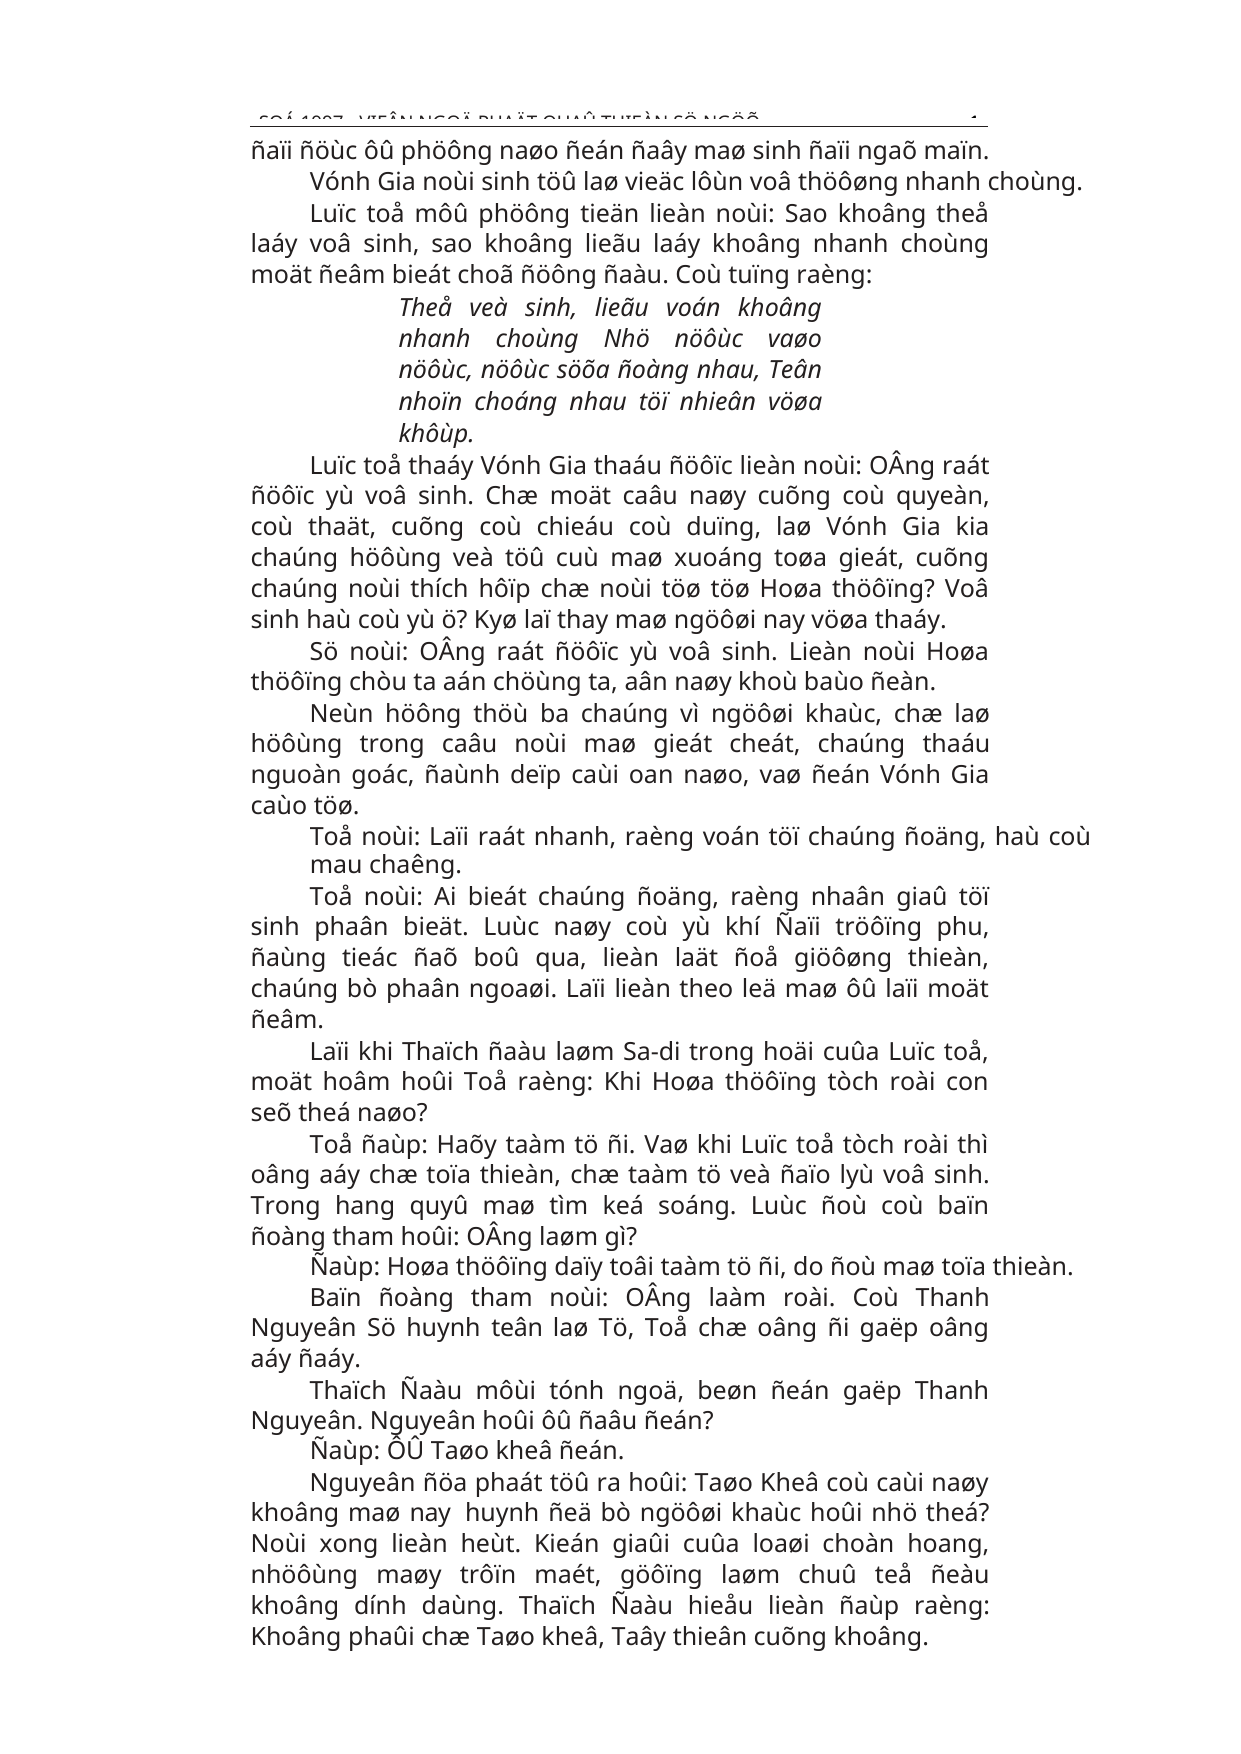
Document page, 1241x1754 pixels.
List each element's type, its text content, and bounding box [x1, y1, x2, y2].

text Vónh Gia noùi sinh töû laø vieäc lôùn voâ thöôøng nhanh choùng. [309, 166, 1092, 197]
text Sö noùi: OÂng raát ñöôïc yù voâ sinh. Lieàn noùi Hoøa thöôïng chòu ta aán chöùng ta, aân naøy khoù baùo ñeàn. [250, 636, 990, 698]
text Toå noùi: Laïi raát nhanh, raèng voán töï chaúng ñoäng, haù coù mau chaêng. [309, 822, 1092, 879]
text Laïi khi Thaïch ñaàu laøm Sa-di trong hoäi cuûa Luïc toå, moät hoâm hoûi Toå raèng: Khi Hoøa thöôïng tòch roài con seõ theá naøo? [250, 1035, 990, 1128]
text ñaïi ñöùc ôû phöông naøo ñeán ñaây maø sinh ñaïi ngaõ maïn. [250, 134, 1092, 166]
text Toå noùi: Ai bieát chaúng ñoäng, raèng nhaân giaû töï sinh phaân bieät. Luùc naøy coù yù khí Ñaïi tröôïng phu, ñaùng tieác ñaõ boû qua, lieàn laät ñoå giöôøng thieàn, chaúng bò phaân ngoaøi. Laïi lieàn theo leä maø ôû laïi moät ñeâm. [250, 880, 990, 1035]
text Thaïch Ñaàu môùi tónh ngoä, beøn ñeán gaëp Thanh Nguyeân. Nguyeân hoûi ôû ñaâu ñeán? [250, 1375, 990, 1437]
text Neùn höông thöù ba chaúng vì ngöôøi khaùc, chæ laø höôùng trong caâu noùi maø gieát cheát, chaúng thaáu nguoàn goác, ñaùnh deïp caùi oan naøo, vaø ñeán Vónh Gia caùo töø. [250, 698, 990, 822]
text Nguyeân ñöa phaát töû ra hoûi: Taøo Kheâ coù caùi naøy khoâng maø nay huynh ñeä bò ngöôøi khaùc hoûi nhö theá? Noùi xong lieàn heùt. Kieán giaûi cuûa loaøi choàn hoang, nhöôùng maøy trôïn maét, göôïng laøm chuû teå ñeàu khoâng dính daùng. Thaïch Ñaàu hieåu lieàn ñaùp raèng: Khoâng phaûi chæ Taøo kheâ, Taây thieân cuõng khoâng. [250, 1467, 990, 1653]
text Luïc toå thaáy Vónh Gia thaáu ñöôïc lieàn noùi: OÂng raát ñöôïc yù voâ sinh. Chæ moät caâu naøy cuõng coù quyeàn, coù thaät, cuõng coù chieáu coù duïng, laø Vónh Gia kia chaúng höôùng veà töû cuù maø xuoáng toøa gieát, cuõng chaúng noùi thích hôïp chæ noùi töø töø Hoøa thöôïng? Voâ sinh haù coù yù ö? Kyø laï thay maø ngöôøi nay vöøa thaáy. [250, 450, 990, 636]
text Toå ñaùp: Haõy taàm tö ñi. Vaø khi Luïc toå tòch roài thì oâng aáy chæ toïa thieàn, chæ taàm tö veà ñaïo lyù voâ sinh. Trong hang quyû maø tìm keá soáng. Luùc ñoù coù baïn ñoàng tham hoûi: OÂng laøm gì? [250, 1128, 989, 1252]
text Luïc toå môû phöông tieän lieàn noùi: Sao khoâng theå laáy voâ sinh, sao khoâng lieãu laáy khoâng nhanh choùng moät ñeâm bieát choã ñöông ñaàu. Coù tuïng raèng: [250, 198, 990, 291]
text Theå veà sinh, lieãu voán khoâng nhanh choùng Nhö nöôùc vaøo nöôùc, nöôùc söõa ñoàng nhau, Teân nhoïn choáng nhau töï nhieân vöøa khôùp. [398, 291, 822, 450]
text Ñaùp: Hoøa thöôïng daïy toâi taàm tö ñi, do ñoù maø toïa thieàn. [309, 1252, 1092, 1281]
text Ñaùp: ÔÛ Taøo kheâ ñeán. [309, 1437, 1092, 1466]
text Baïn ñoàng tham noùi: OÂng laàm roài. Coù Thanh Nguyeân Sö huynh teân laø Tö, Toå chæ oâng ñi gaëp oâng aáy ñaáy. [250, 1282, 990, 1375]
